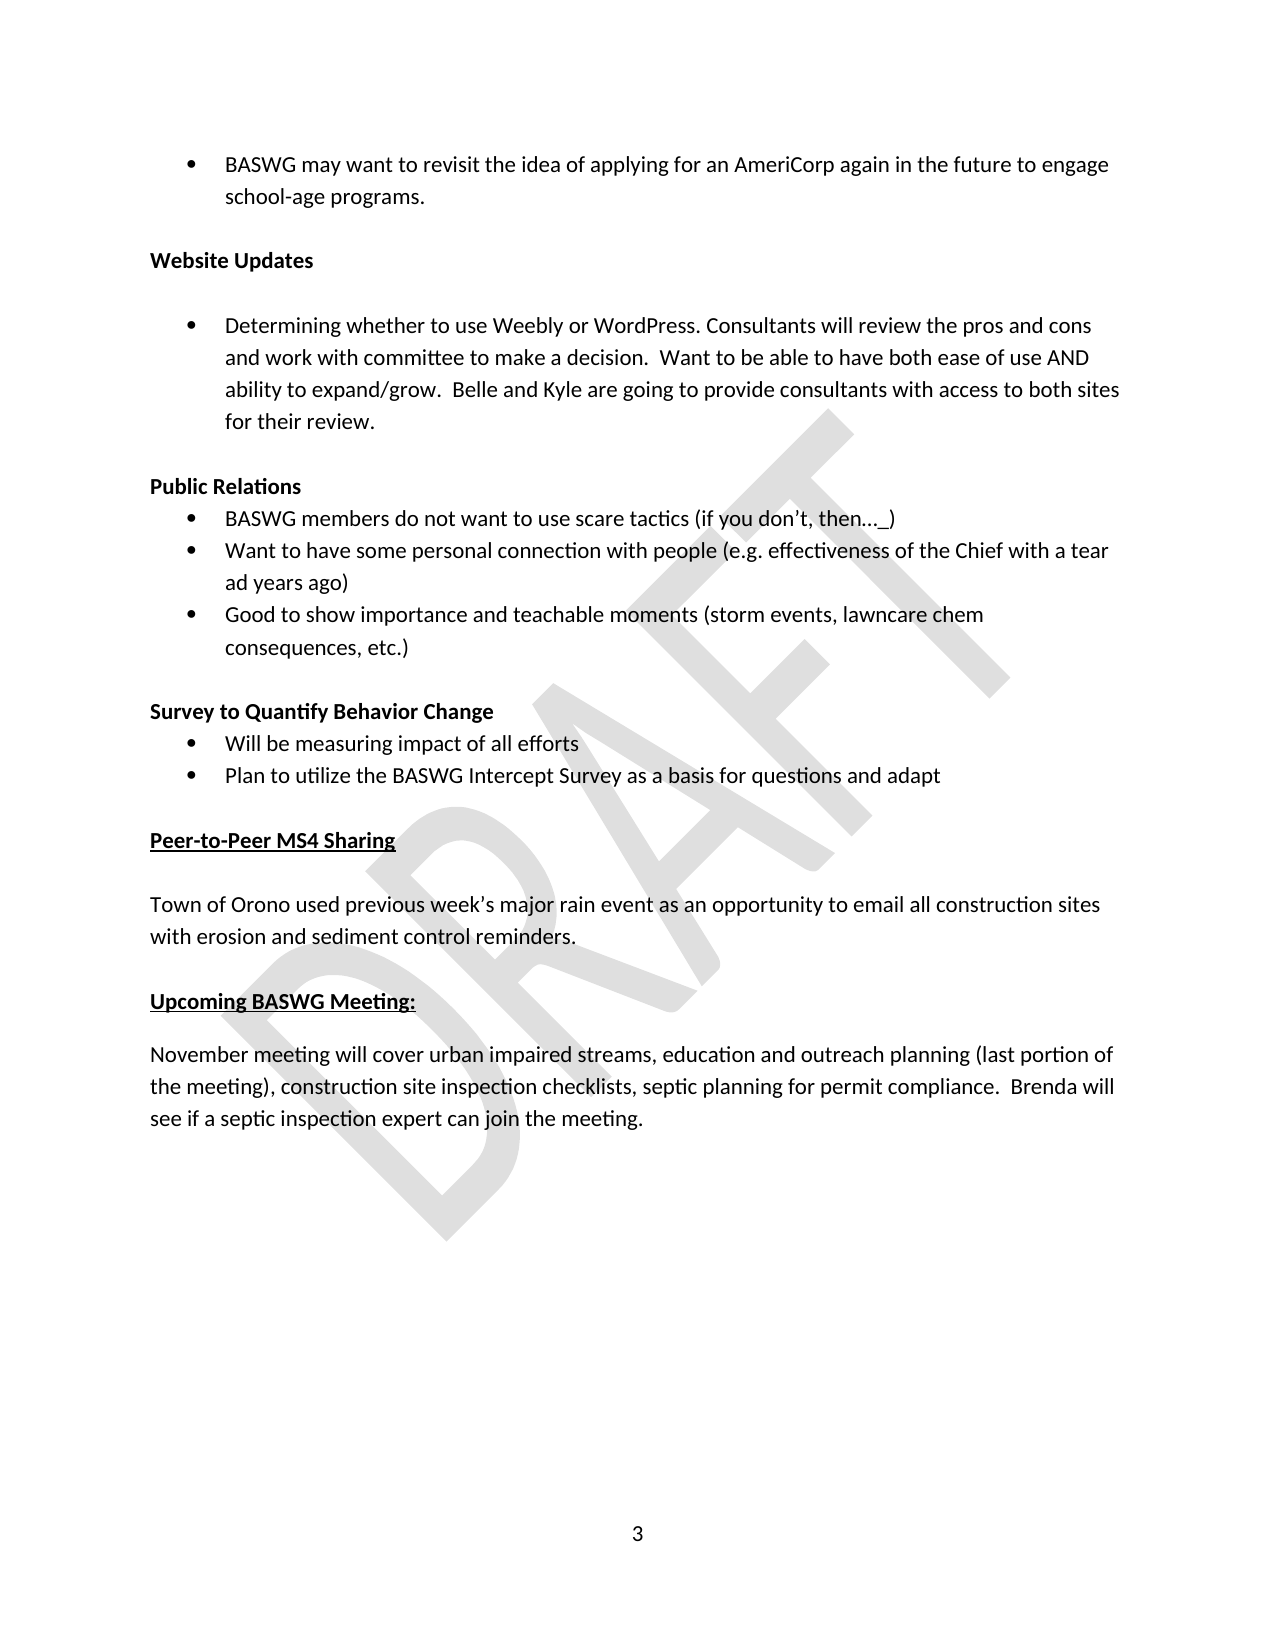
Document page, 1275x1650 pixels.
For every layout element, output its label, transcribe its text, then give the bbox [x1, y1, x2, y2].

list Plan to utilize the BASWG Intercept Survey as a basis for questions and adapt [187, 762, 1125, 789]
text Town of Orono used previous week’s major rain event as an opportunity to email all construction sites with erosion and sediment control reminders. [150, 890, 1125, 951]
list BASWG may want to revisit the idea of applying for an AmeriCorp again in the future to engage school-age programs. [187, 150, 1125, 210]
text Peer-to-Peer MS4 Sharing [150, 826, 1125, 854]
text Website Updates [150, 247, 1125, 274]
text Survey to Quantify Behavior Change [150, 697, 1125, 725]
list Good to show importance and teachable moments (storm events, lawncare chem consequences, etc.) [187, 601, 1125, 661]
list BASWG members do not want to use scare tactics (if you don’t, then…_) [187, 504, 1125, 532]
list Want to have some personal connection with people (e.g. effectiveness of the Chief with a tear ad years ago) [187, 536, 1125, 596]
list Will be measuring impact of all efforts [187, 729, 1125, 757]
list Determining whether to use Weebly or WordPress. Consultants will review the pros and cons and work with committee to make a decision. Want to be able to have both ease of use AND ability to expand/grow. Belle and Kyle are going to provide consultants with access to both sites for their review. [187, 311, 1125, 436]
text Public Relations [150, 472, 1125, 500]
text November meeting will cover urban impaired streams, education and outreach planning (last portion of the meeting), construction site inspection checklists, septic planning for permit compliance. Brenda will see if a septic inspection expert can join the meeting. [150, 1040, 1125, 1132]
text Upcoming BASWG Meeting: [150, 987, 1125, 1015]
